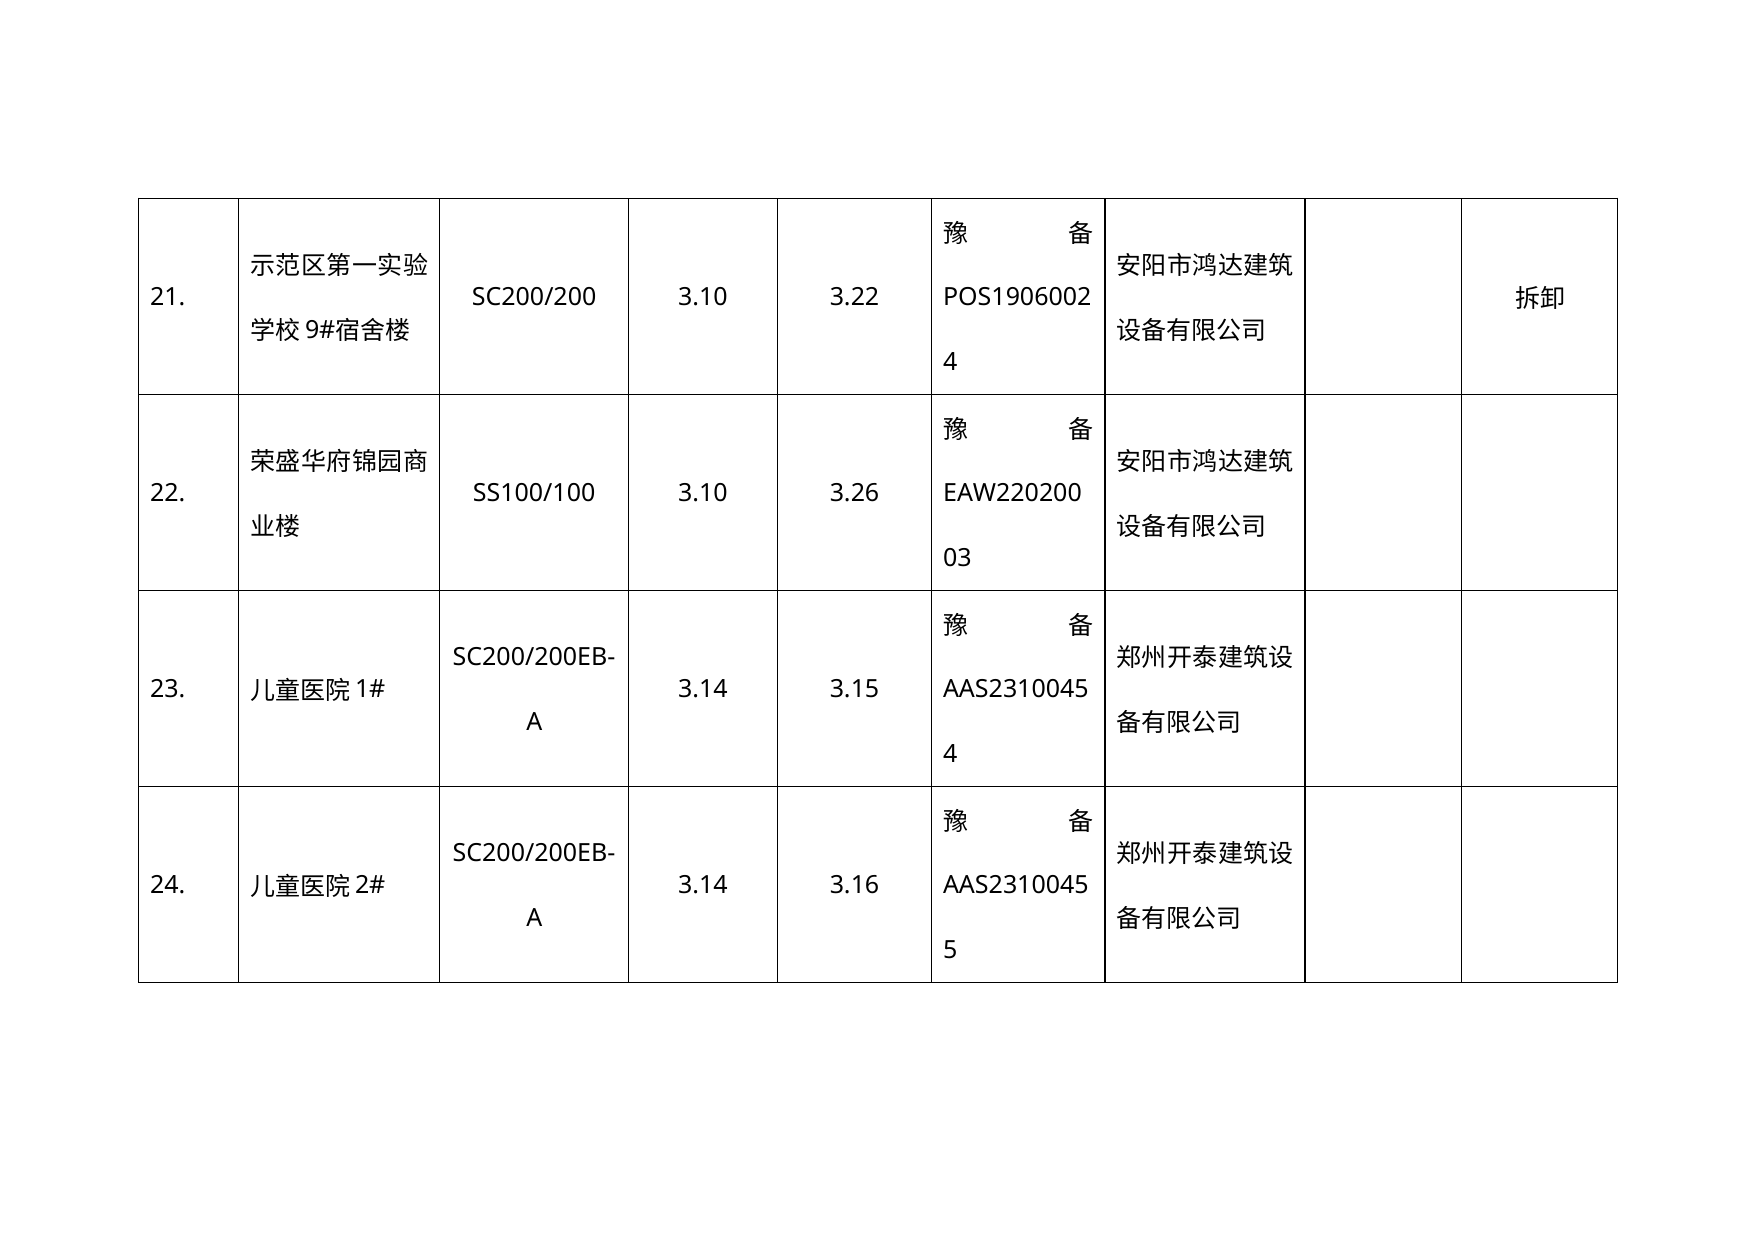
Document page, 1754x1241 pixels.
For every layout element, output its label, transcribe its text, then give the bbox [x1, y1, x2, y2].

table_cell 儿童医院2# [239, 787, 439, 982]
table_cell 3.10 [629, 199, 777, 394]
table_cell [139, 591, 238, 786]
table_cell [139, 199, 238, 394]
table_cell [139, 787, 238, 982]
table_cell 豫备EAW22020003 [932, 395, 1104, 590]
table_cell 拆卸 [1462, 199, 1617, 394]
table_cell 豫备POS19060024 [932, 199, 1104, 394]
table_cell SC200/200EB-A [440, 591, 628, 786]
table_cell 示范区第一实验学校9#宿舍楼 [239, 199, 439, 394]
table_cell [1462, 591, 1617, 786]
table_cell 3.10 [629, 395, 777, 590]
table_cell [1306, 787, 1461, 982]
table_cell 3.15 [778, 591, 931, 786]
table_cell [1306, 591, 1461, 786]
table_cell SC200/200EB-A [440, 787, 628, 982]
table_cell [1306, 199, 1461, 394]
table_cell [139, 395, 238, 590]
table_cell [1306, 395, 1461, 590]
table_cell 安阳市鸿达建筑设备有限公司 [1106, 395, 1304, 590]
table_cell 3.14 [629, 591, 777, 786]
table_cell 豫备AAS23100455 [932, 787, 1104, 982]
table_cell [1462, 395, 1617, 590]
table_cell 豫备AAS23100454 [932, 591, 1104, 786]
table_cell 3.14 [629, 787, 777, 982]
table_cell 儿童医院1# [239, 591, 439, 786]
table_cell SS100/100 [440, 395, 628, 590]
table_cell SC200/200 [440, 199, 628, 394]
table_cell [1462, 787, 1617, 982]
table_cell 3.16 [778, 787, 931, 982]
table_cell 荣盛华府锦园商业楼 [239, 395, 439, 590]
table_cell 郑州开泰建筑设备有限公司 [1106, 787, 1304, 982]
table_cell 3.22 [778, 199, 931, 394]
table_cell 3.26 [778, 395, 931, 590]
table_cell 郑州开泰建筑设备有限公司 [1106, 591, 1304, 786]
table_cell 安阳市鸿达建筑设备有限公司 [1106, 199, 1304, 394]
